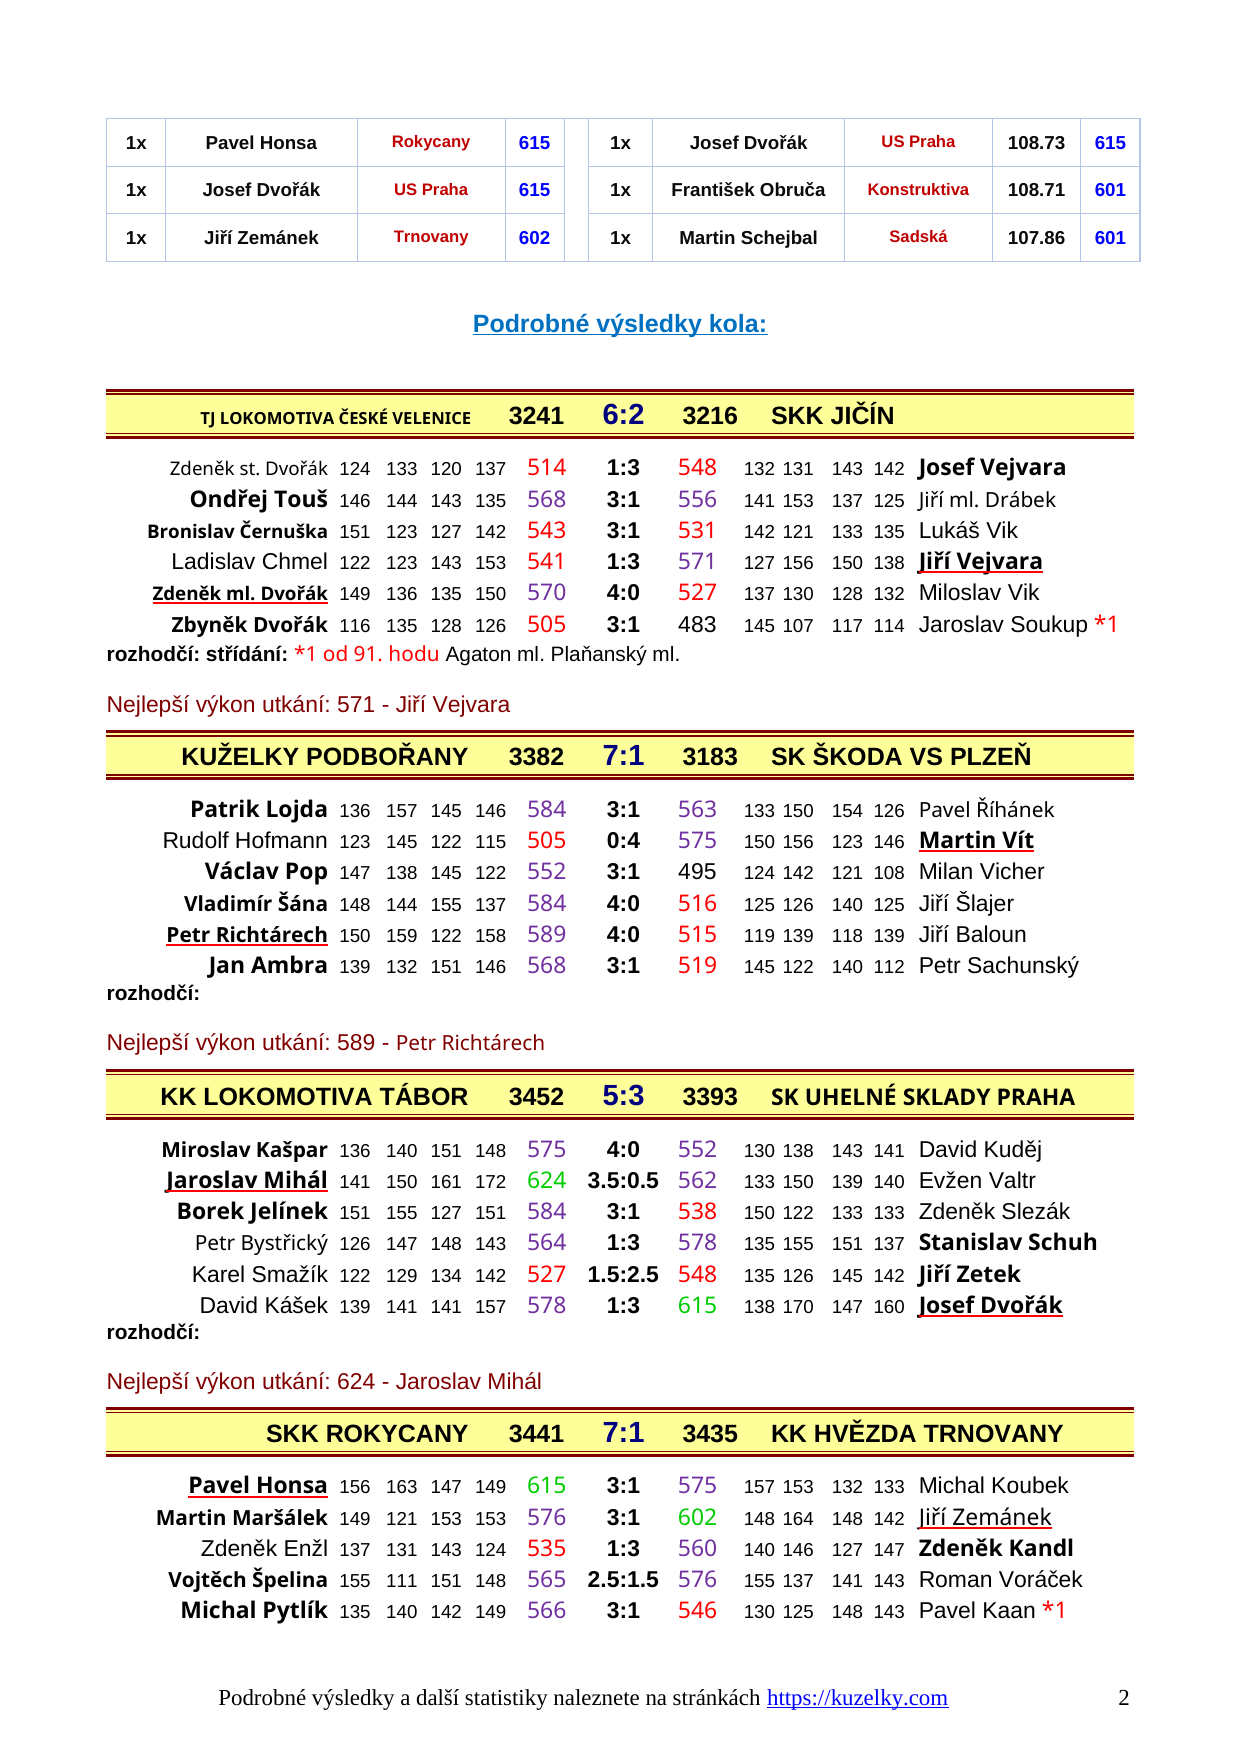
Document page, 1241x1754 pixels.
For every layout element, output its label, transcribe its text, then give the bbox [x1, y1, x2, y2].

text Bronislav Černuška 151 123 127 142 543 3:1 531 142 121 133 135 Lukáš Vik [106, 514, 1134, 545]
text Vojtěch Špelina 155 111 151 148 565 2.5:1.5 576 155 137 141 143 Roman Voráček [106, 1563, 1134, 1594]
text Martin Maršálek 149 121 153 153 576 3:1 602 148 164 148 142 Jiří Zemánek [106, 1501, 1134, 1532]
text Patrik Lojda 136 157 145 146 584 3:1 563 133 150 154 126 Pavel Říhánek [106, 793, 1134, 824]
text rozhodčí: [106, 980, 1134, 1004]
text Zdeněk Enžl 137 131 143 124 535 1:3 560 140 146 127 147 Zdeněk Kandl [106, 1532, 1134, 1563]
table_cell Konstruktiva [845, 167, 992, 213]
table_cell Martin Schejbal [653, 214, 844, 261]
text Nejlepší výkon utkání: 624 - Jaroslav Mihál [106, 1368, 1134, 1394]
text Petr Richtárech 150 159 122 158 589 4:0 515 119 139 118 139 Jiří Baloun [106, 918, 1134, 949]
text Zdeněk ml. Dvořák 149 136 135 150 570 4:0 527 137 130 128 132 Miloslav Vik [106, 576, 1134, 608]
text SKK Rokycany 3441 7:1 3435 KK Hvězda Trnovany [106, 1413, 1134, 1451]
table_cell 1x [107, 214, 165, 261]
table_cell Rokycany [358, 119, 505, 166]
table_cell Sadská [845, 214, 992, 261]
text Borek Jelínek 151 155 127 151 584 3:1 538 150 122 133 133 Zdeněk Slezák [106, 1195, 1134, 1226]
text rozhodčí: střídání: *1 od 91. hodu Agaton ml. Plaňanský ml. [106, 639, 1134, 667]
table_cell Josef Dvořák [653, 119, 844, 166]
text Karel Smažík 122 129 134 142 527 1.5:2.5 548 135 126 145 142 Jiří Zetek [106, 1257, 1134, 1289]
text TJ Lokomotiva České Velenice 3241 6:2 3216 SKK Jičín [106, 395, 1134, 433]
table_cell US Praha [358, 167, 505, 213]
text Jaroslav Mihál 141 150 161 172 624 3.5:0.5 562 133 150 139 140 Evžen Valtr [106, 1164, 1134, 1195]
table_cell 108.73 [993, 119, 1080, 166]
text Zbyněk Dvořák 116 135 128 126 505 3:1 483 145 107 117 114 Jaroslav Soukup *1 [106, 608, 1134, 639]
table_cell 108.71 [993, 167, 1080, 213]
text Jan Ambra 139 132 151 146 568 3:1 519 145 122 140 112 Petr Sachunský [106, 949, 1134, 980]
table_cell Pavel Honsa [166, 119, 357, 166]
text Nejlepší výkon utkání: 571 - Jiří Vejvara [106, 691, 1134, 718]
table_cell 1x [107, 167, 165, 213]
text Ladislav Chmel 122 123 143 153 541 1:3 571 127 156 150 138 Jiří Vejvara [106, 545, 1134, 576]
table_cell 602 [506, 214, 564, 261]
table_cell 1x [589, 119, 652, 166]
text Ondřej Touš 146 144 143 135 568 3:1 556 141 153 137 125 Jiří ml. Drábek [106, 483, 1134, 514]
table_cell 601 [1081, 214, 1139, 261]
table_cell 1x [107, 119, 165, 166]
text Petr Bystřický 126 147 148 143 564 1:3 578 135 155 151 137 Stanislav Schuh [106, 1226, 1134, 1257]
table_cell 601 [1081, 167, 1139, 213]
table_cell 615 [506, 119, 564, 166]
text Václav Pop 147 138 145 122 552 3:1 495 124 142 121 108 Milan Vicher [106, 855, 1134, 887]
text David Kášek 139 141 141 157 578 1:3 615 138 170 147 160 Josef Dvořák [106, 1289, 1134, 1320]
text Michal Pytlík 135 140 142 149 566 3:1 546 130 125 148 143 Pavel Kaan *1 [106, 1594, 1134, 1626]
table_cell 615 [1081, 119, 1139, 166]
text Zdeněk st. Dvořák 124 133 120 137 514 1:3 548 132 131 143 142 Josef Vejvara [106, 451, 1134, 483]
text Vladimír Šána 148 144 155 137 584 4:0 516 125 126 140 125 Jiří Šlajer [106, 887, 1134, 918]
table_cell 1x [589, 167, 652, 213]
text Rudolf Hofmann 123 145 122 115 505 0:4 575 150 156 123 146 Martin Vít [106, 824, 1134, 855]
table_cell 1x [589, 214, 652, 261]
table_cell US Praha [845, 119, 992, 166]
table_cell Jiří Zemánek [166, 214, 357, 261]
table_cell Josef Dvořák [166, 167, 357, 213]
table_cell 107.86 [993, 214, 1080, 261]
text Podrobné výsledky kola: [94, 308, 1145, 337]
table_cell František Obruča [653, 167, 844, 213]
text rozhodčí: [106, 1320, 1134, 1344]
text Miroslav Kašpar 136 140 151 148 575 4:0 552 130 138 143 141 David Kuděj [106, 1132, 1134, 1164]
text Pavel Honsa 156 163 147 149 615 3:1 575 157 153 132 133 Michal Koubek [106, 1469, 1134, 1501]
table_cell 615 [506, 167, 564, 213]
table_cell Trnovany [358, 214, 505, 261]
text KK Lokomotiva Tábor 3452 5:3 3393 SK Uhelné sklady Praha [106, 1075, 1134, 1114]
text Kuželky Podbořany 3382 7:1 3183 SK Škoda VS Plzeň [106, 737, 1134, 774]
text Nejlepší výkon utkání: 589 - Petr Richtárech [106, 1028, 1134, 1057]
